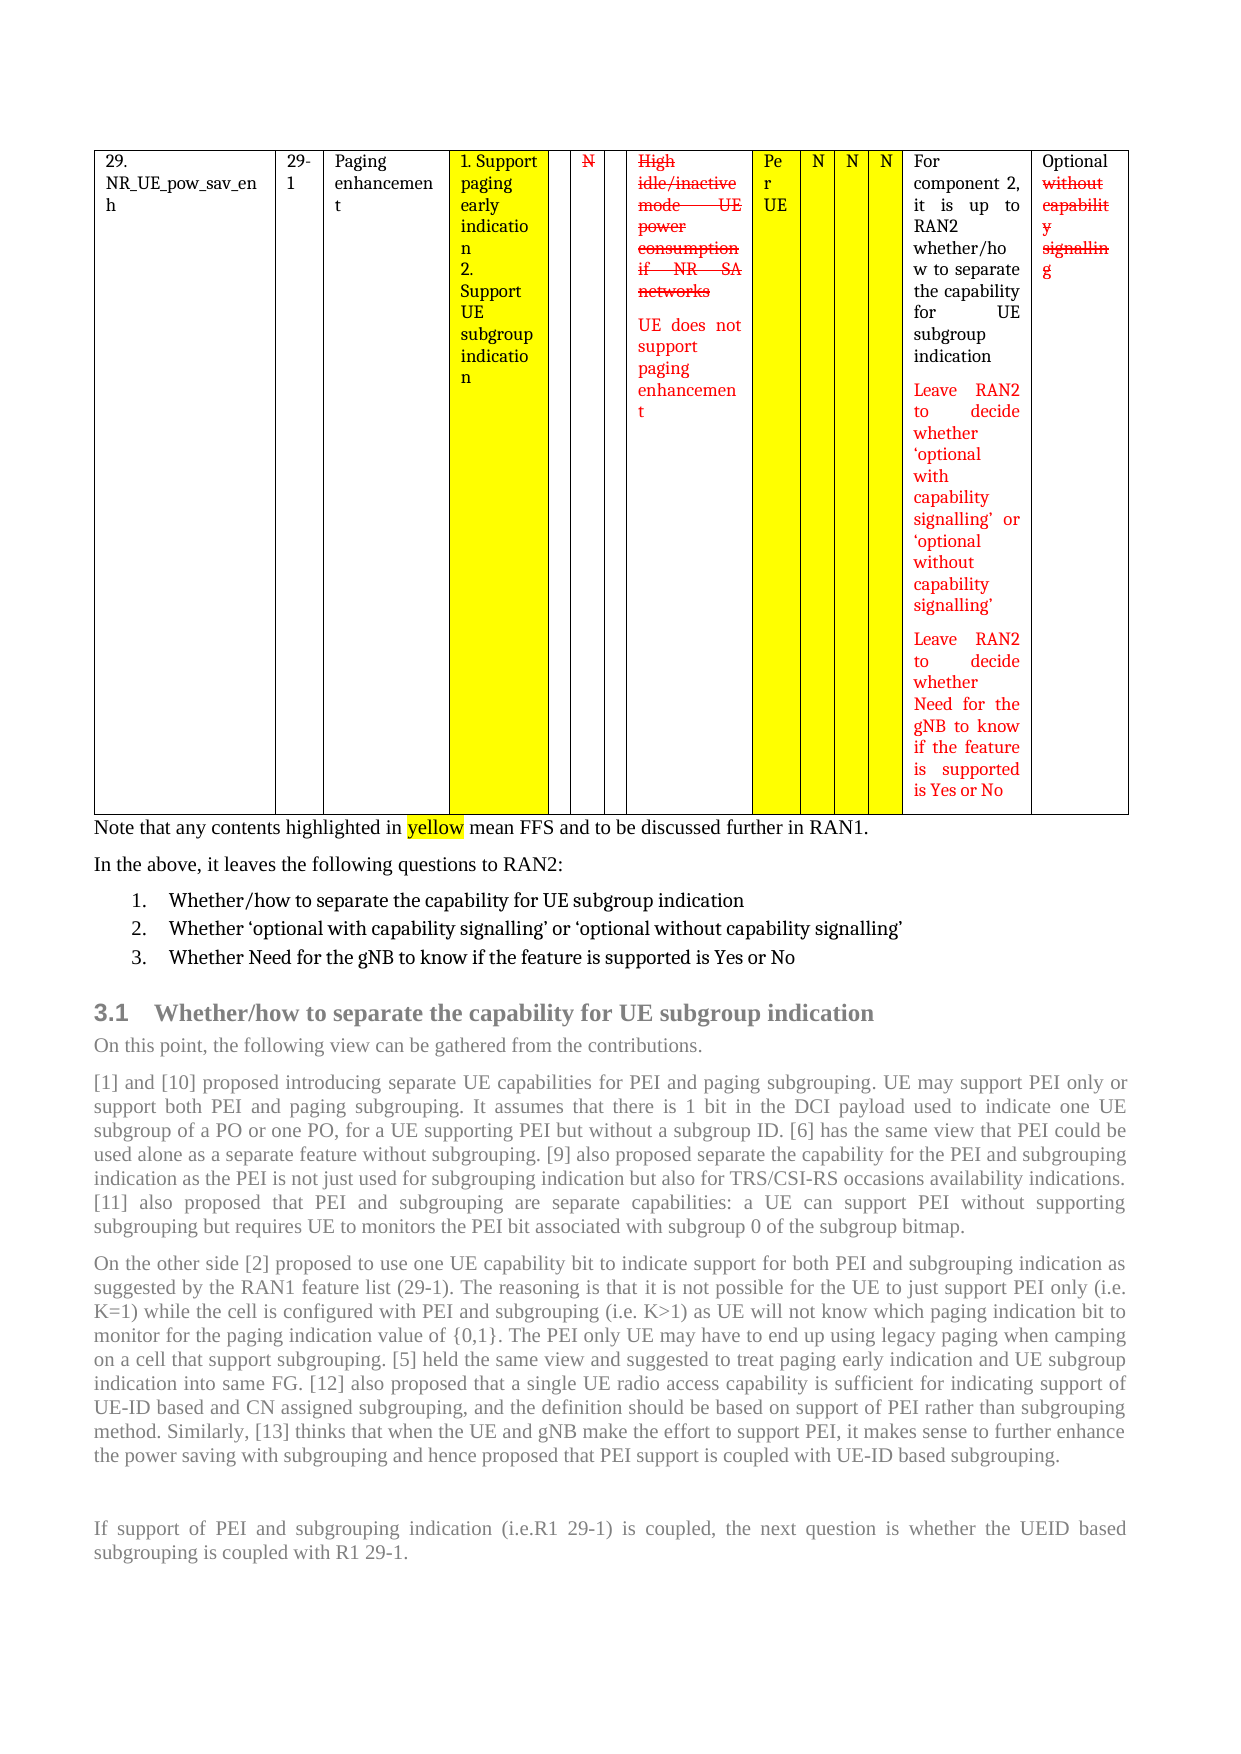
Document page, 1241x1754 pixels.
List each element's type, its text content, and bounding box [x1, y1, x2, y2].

table_header 29. NR_UE_pow_sav_enh [95, 151, 275, 814]
table_header N [869, 151, 902, 814]
table_header N [571, 151, 604, 814]
table_header Per UE [753, 151, 800, 814]
table_header [549, 151, 570, 814]
table_header Paging enhancement [324, 151, 449, 814]
list Whether Need for the gNB to know if the feature is supported is Yes or No [131, 945, 1128, 969]
list Whether/how to separate the capability for UE subgroup indication [131, 888, 1128, 913]
table_header For component 2, it is up to RAN2 whether/how to separate the capability for UE subgroup indication Leave RAN2 to decide whether ‘optional with capability signalling’ or ‘optional without capability signalling’ Leave RAN2 to decide whether Need for the gNB to know if the feature is supported is Yes or No [903, 151, 1031, 814]
text If support of PEI and subgrouping indication (i.e.R1 29-1) is coupled, the next question is whether the UEID based subgrouping is coupled with R1 29-1. [94, 1516, 1128, 1564]
table_header N [835, 151, 868, 814]
table_header N [801, 151, 834, 814]
table_header High idle/inactive mode UE power consumption if NR SA networks UE does not support paging enhancement [627, 151, 752, 814]
text On this point, the following view can be gathered from the contributions. [94, 1033, 1128, 1057]
table_header 29-1 [276, 151, 323, 814]
text In the above, it leaves the following questions to RAN2: [94, 851, 1128, 876]
text Note that any contents highlighted in yellow mean FFS and to be discussed further in RAN1. [464, 815, 1128, 839]
subtitle Whether/how to separate the capability for UE subgroup indication [94, 998, 1128, 1027]
table_header [605, 151, 626, 814]
text Note that any contents highlighted in yellow mean FFS and to be discussed further in RAN1. [94, 815, 407, 839]
list Whether ‘optional with capability signalling’ or ‘optional without capability signalling’ [131, 916, 1128, 941]
text [1] and [10] proposed introducing separate UE capabilities for PEI and paging subgrouping. UE may support PEI only or support both PEI and paging subgrouping. It assumes that there is 1 bit in the DCI payload used to indicate one UE subgroup of a PO or one PO, for a UE supporting PEI but without a subgroup ID. [6] has the same view that PEI could be used alone as a separate feature without subgrouping. [9] also proposed separate the capability for the PEI and subgrouping indication as the PEI is not just used for subgrouping indication but also for TRS/CSI-RS occasions availability indications. [11] also proposed that PEI and subgrouping are separate capabilities: a UE can support PEI without supporting subgrouping but requires UE to monitors the PEI bit associated with subgroup 0 of the subgroup bitmap. [94, 1070, 1128, 1238]
table_header 1. Support paging early indication 2. Support UE subgroup indication [450, 151, 548, 814]
text On the other side [2] proposed to use one UE capability bit to indicate support for both PEI and subgrouping indication as suggested by the RAN1 feature list (29-1). The reasoning is that it is not possible for the UE to just support PEI only (i.e. K=1) while the cell is configured with PEI and subgrouping (i.e. K>1) as UE will not know which paging indication bit to monitor for the paging indication value of {0,1}. The PEI only UE may have to end up using legacy paging when camping on a cell that support subgrouping. [5] held the same view and suggested to treat paging early indication and UE subgroup indication into same FG. [12] also proposed that a single UE radio access capability is sufficient for indicating support of UE-ID based and CN assigned subgrouping, and the definition should be based on support of PEI rather than subgrouping method. Similarly, [13] thinks that when the UE and gNB make the effort to support PEI, it makes sense to further enhance the power saving with subgrouping and hence proposed that PEI support is coupled with UE-ID based subgrouping. [94, 1251, 1128, 1467]
table_header Optional without capability signalling [1032, 151, 1128, 814]
